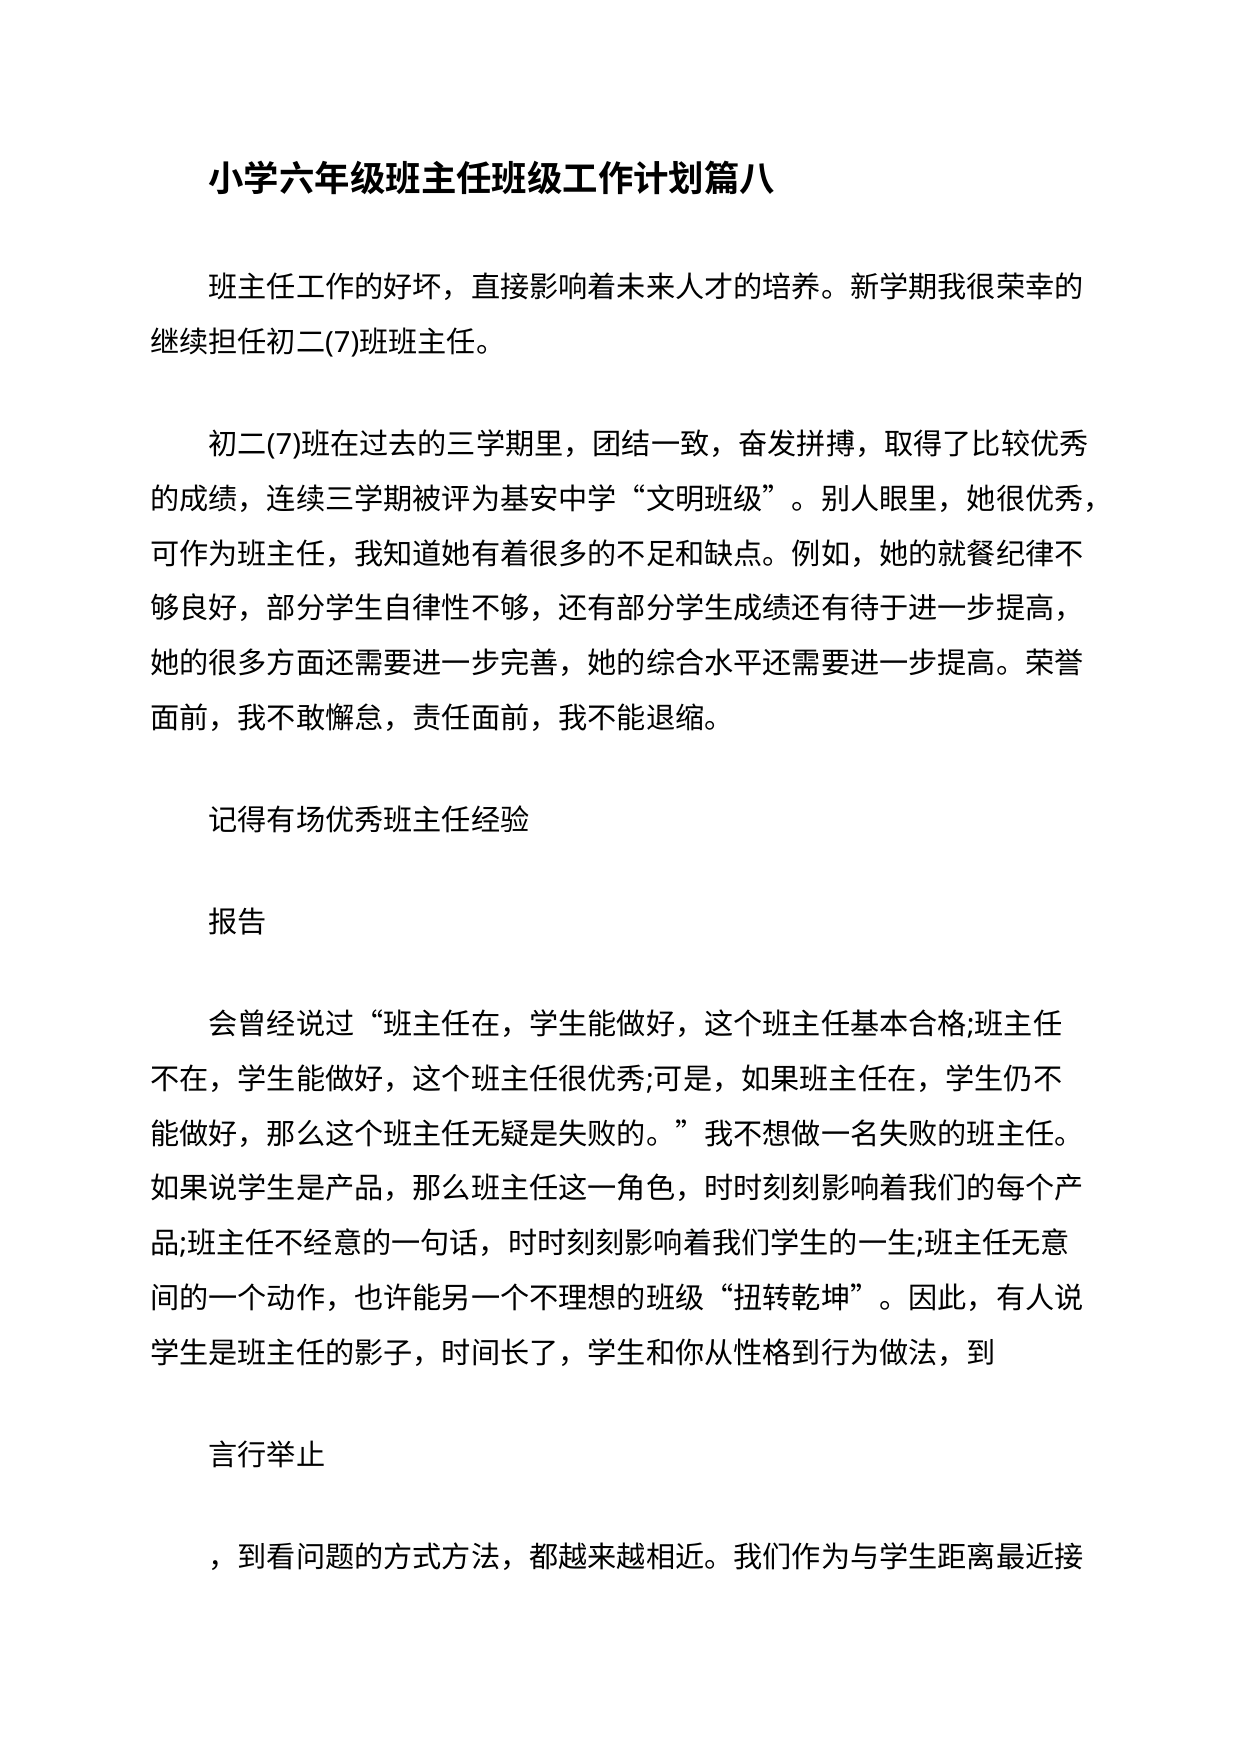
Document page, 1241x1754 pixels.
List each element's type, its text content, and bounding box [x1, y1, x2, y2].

text 会曾经说过“班主任在，学生能做好，这个班主任基本合格;班主任不在，学生能做好，这个班主任很优秀;可是，如果班主任在，学生仍不能做好，那么这个班主任无疑是失败的。”我不想做一名失败的班主任。如果说学生是产品，那么班主任这一角色，时时刻刻影响着我们的每个产品;班主任不经意的一句话，时时刻刻影响着我们学生的一生;班主任无意间的一个动作，也许能另一个不理想的班级“扭转乾坤”。因此，有人说学生是班主任的影子，时间长了，学生和你从性格到行为做法，到 [150, 1000, 1090, 1372]
text 报告 [150, 898, 1090, 941]
text 言行举止 [150, 1432, 1090, 1474]
text 初二(7)班在过去的三学期里，团结一致，奋发拼搏，取得了比较优秀的成绩，连续三学期被评为基安中学“文明班级”。别人眼里，她很优秀，可作为班主任，我知道她有着很多的不足和缺点。例如，她的就餐纪律不够良好，部分学生自律性不够，还有部分学生成绩还有待于进一步提高，她的很多方面还需要进一步完善，她的综合水平还需要进一步提高。荣誉面前，我不敢懈怠，责任面前，我不能退缩。 [150, 420, 1090, 737]
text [150, 1533, 1090, 1576]
text 记得有场优秀班主任经验 [150, 797, 1090, 839]
text 班主任工作的好坏，直接影响着未来人才的培养。新学期我很荣幸的继续担任初二(7)班班主任。 [150, 263, 1090, 361]
text 小学六年级班主任班级工作计划篇八 [150, 150, 1090, 201]
